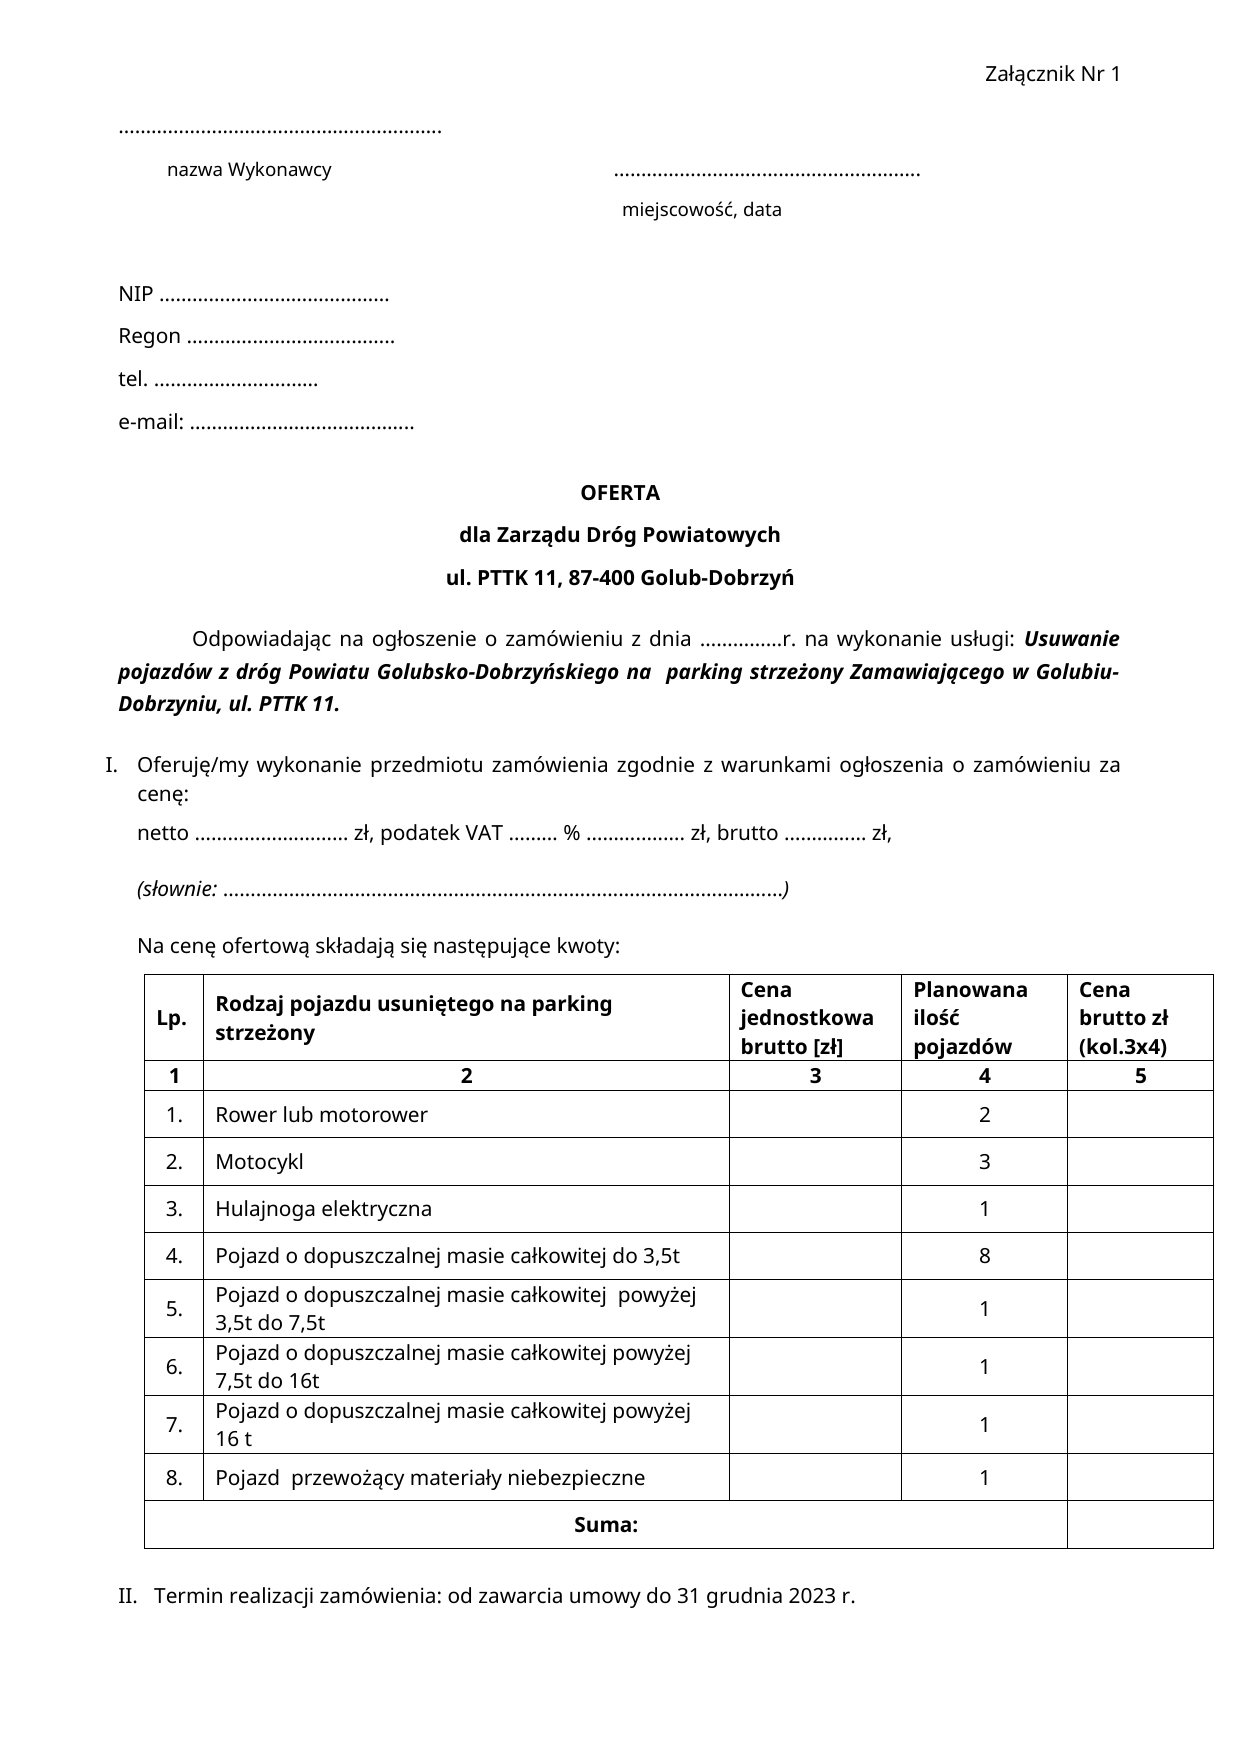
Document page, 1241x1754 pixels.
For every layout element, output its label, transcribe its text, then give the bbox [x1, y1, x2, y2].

list Oferuję/my wykonanie przedmiotu zamówienia zgodnie z warunkami ogłoszenia o zamówieniu za cenę: [118, 750, 1122, 807]
table_cell 7. [145, 1396, 203, 1453]
table_cell Rower lub motorower [204, 1091, 729, 1137]
table_cell Pojazd o dopuszczalnej masie całkowitej powyżej 16 t [204, 1396, 729, 1453]
table_cell 3 [902, 1138, 1067, 1184]
table_cell Suma: [145, 1501, 1067, 1547]
text NIP …………………………………… [118, 279, 1122, 307]
table_cell 4 [902, 1061, 1067, 1090]
table_cell Pojazd o dopuszczalnej masie całkowitej do 3,5t [204, 1233, 729, 1279]
table_cell [1068, 1501, 1213, 1547]
table_cell [730, 1338, 901, 1395]
table_cell Hulajnoga elektryczna [204, 1186, 729, 1232]
text (słownie: …………………………………………………………………………………………) [137, 874, 1122, 903]
table_cell 2 [902, 1091, 1067, 1137]
table_cell Pojazd o dopuszczalnej masie całkowitej powyżej 3,5t do 7,5t [204, 1280, 729, 1337]
table_cell Motocykl [204, 1138, 729, 1184]
table_cell [1068, 1186, 1213, 1232]
text tel. ………………………… [118, 364, 1122, 393]
table_header Lp. [145, 975, 203, 1060]
table_cell [1068, 1396, 1213, 1453]
text e-mail: ………………………………….. [118, 407, 1122, 435]
text Regon ……………………………….. [118, 322, 1122, 350]
table_cell [730, 1138, 901, 1184]
table_cell Pojazd przewożący materiały niebezpieczne [204, 1454, 729, 1500]
table_cell [1068, 1233, 1213, 1279]
text miejscowość, data [118, 197, 1122, 222]
text dla Zarządu Dróg Powiatowych [118, 521, 1122, 549]
table_cell 5 [1068, 1061, 1213, 1090]
table_cell 8 [902, 1233, 1067, 1279]
text ………………………………………………….. [118, 112, 1122, 140]
table_cell Pojazd o dopuszczalnej masie całkowitej powyżej 7,5t do 16t [204, 1338, 729, 1395]
table_cell 1 [902, 1338, 1067, 1395]
table_cell [730, 1454, 901, 1500]
table_cell 1 [902, 1186, 1067, 1232]
text Na cenę ofertową składają się następujące kwoty: [118, 931, 1122, 960]
table_cell [730, 1186, 901, 1232]
table_header Cena jednostkowa brutto [zł] [730, 975, 901, 1060]
text nazwa Wykonawcy ……………………………………………….. [118, 154, 1122, 183]
table_header Cena brutto zł (kol.3x4) [1068, 975, 1213, 1060]
table_cell [730, 1396, 901, 1453]
text netto ……………….……… zł, podatek VAT ……… % ………..……. zł, brutto …………… zł, [137, 818, 1122, 846]
table_cell 3 [730, 1061, 901, 1090]
table_cell 1 [902, 1454, 1067, 1500]
table_cell 5. [145, 1280, 203, 1337]
text II. Termin realizacji zamówienia: od zawarcia umowy do 31 grudnia 2023 r. [118, 1581, 1122, 1609]
table_cell [1068, 1138, 1213, 1184]
text OFERTA [118, 478, 1122, 506]
table_cell 1 [902, 1396, 1067, 1453]
title Załącznik Nr 1 [118, 59, 1122, 88]
table_cell 8. [145, 1454, 203, 1500]
table_cell 2. [145, 1138, 203, 1184]
table_cell 2 [204, 1061, 729, 1090]
table_cell 1 [902, 1280, 1067, 1337]
table_cell [1068, 1091, 1213, 1137]
table_cell [1068, 1338, 1213, 1395]
table_header Planowana ilość pojazdów [902, 975, 1067, 1060]
table_cell [730, 1091, 901, 1137]
table_cell 1. [145, 1091, 203, 1137]
table_cell [1068, 1280, 1213, 1337]
table_cell [730, 1280, 901, 1337]
table_cell 3. [145, 1186, 203, 1232]
text Odpowiadając na ogłoszenie o zamówieniu z dnia ……………r. na wykonanie usługi: Usuwanie pojazdów z dróg Powiatu Golubsko-Dobrzyńskiego na parking strzeżony Zamawiającego w Golubiu-Dobrzyniu, ul. PTTK 11. [118, 624, 1122, 718]
table_cell [1068, 1454, 1213, 1500]
table_cell 4. [145, 1233, 203, 1279]
table_cell 6. [145, 1338, 203, 1395]
table_cell 1 [145, 1061, 203, 1090]
table_header Rodzaj pojazdu usuniętego na parking strzeżony [204, 975, 729, 1060]
text ul. PTTK 11, 87-400 Golub-Dobrzyń [118, 563, 1122, 592]
table_cell [730, 1233, 901, 1279]
